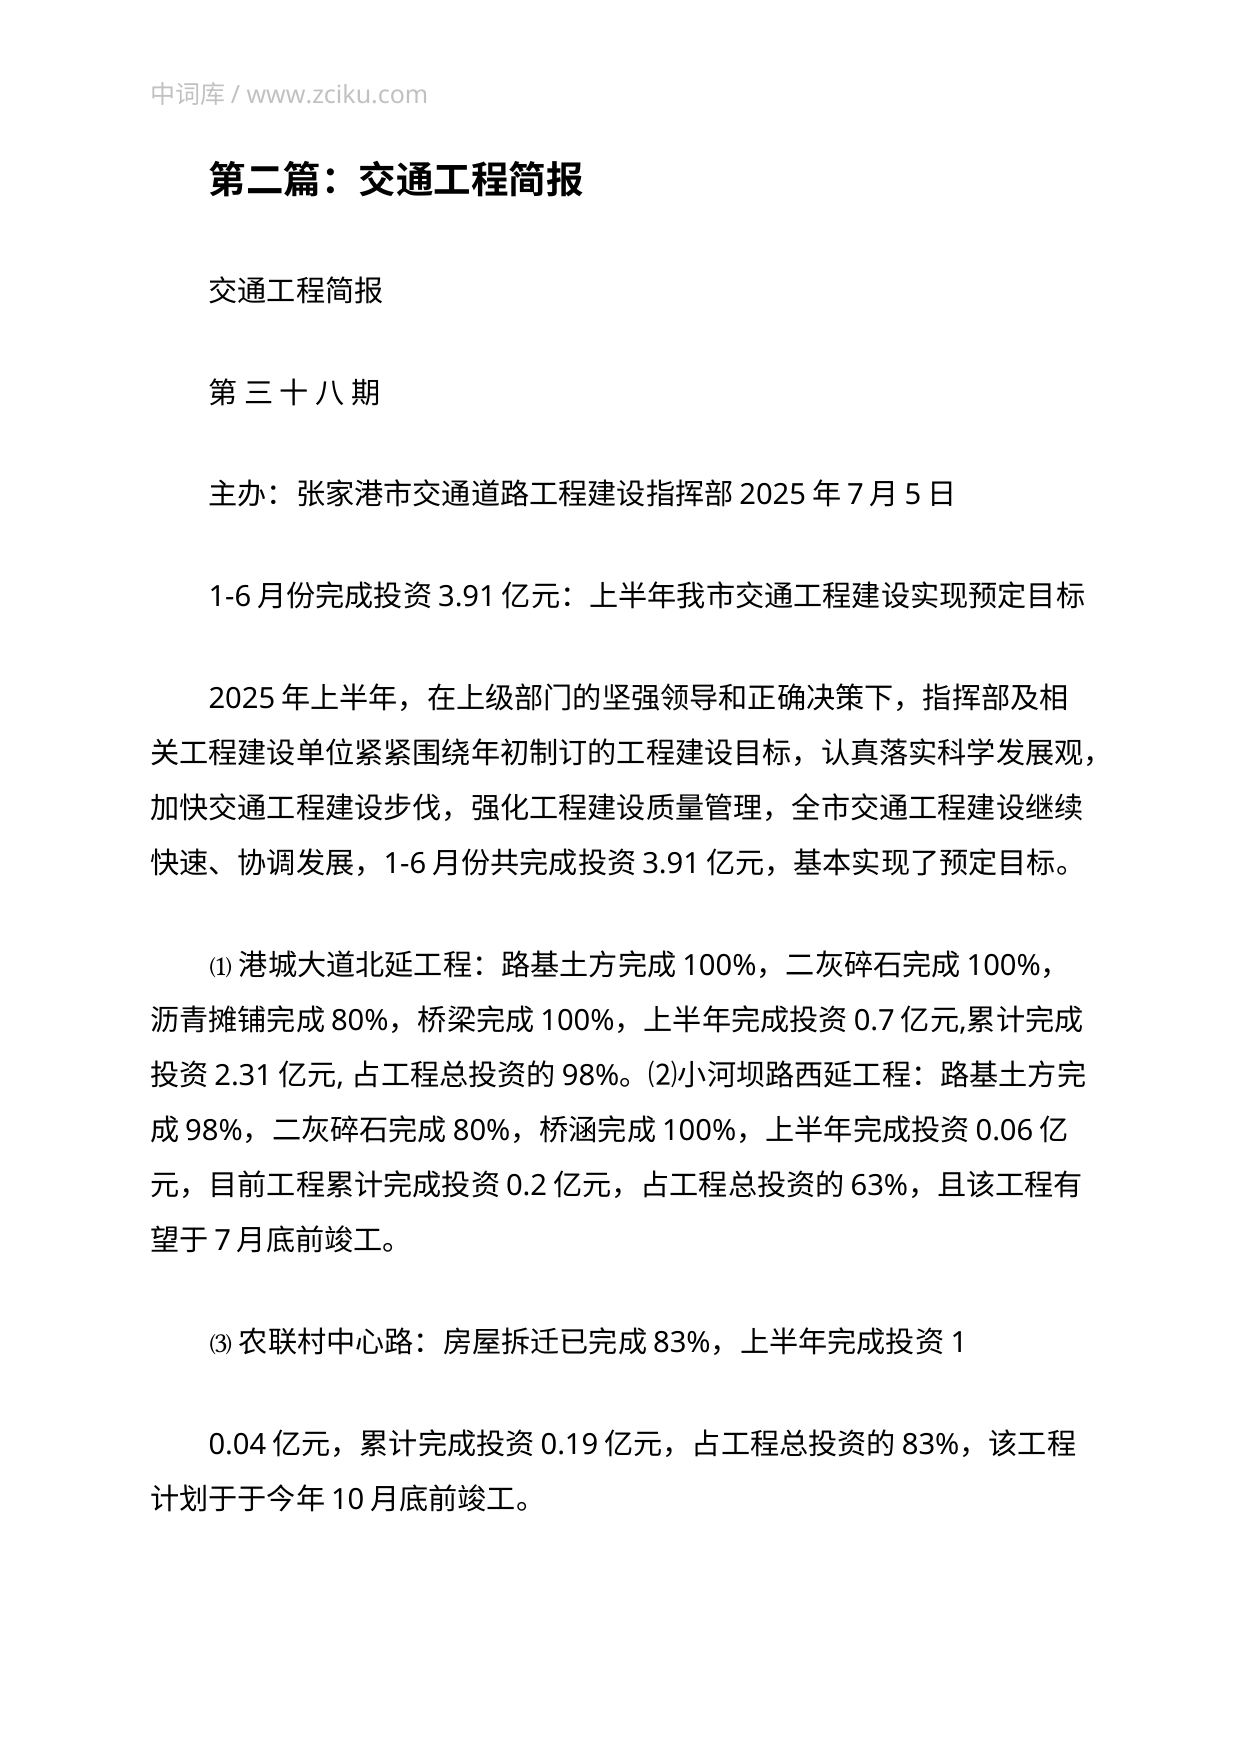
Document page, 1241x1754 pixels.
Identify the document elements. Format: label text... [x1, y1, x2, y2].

text 0.04亿元，累计完成投资0.19亿元，占工程总投资的83%，该工程计划于于今年10月底前竣工。 [150, 1421, 1090, 1518]
text ⑴港城大道北延工程：路基土方完成100%，二灰碎石完成100%，沥青摊铺完成80%，桥梁完成100%，上半年完成投资0.7亿元,累计完成投资2.31亿元, 占工程总投资的98%。⑵小河坝路西延工程：路基土方完成98%，二灰碎石完成80%，桥涵完成100%，上半年完成投资0.06亿元，目前工程累计完成投资0.2亿元，占工程总投资的63%，且该工程有望于7月底前竣工。 [150, 942, 1090, 1259]
text 2025年上半年，在上级部门的坚强领导和正确决策下，指挥部及相关工程建设单位紧紧围绕年初制订的工程建设目标，认真落实科学发展观，加快交通工程建设步伐，强化工程建设质量管理，全市交通工程建设继续快速、协调发展，1-6月份共完成投资3.91亿元，基本实现了预定目标。 [150, 675, 1090, 882]
text ⑶农联村中心路：房屋拆迁已完成83%，上半年完成投资 1 [150, 1319, 1090, 1361]
text 交通工程简报 [150, 267, 1090, 310]
text 第二篇：交通工程简报 [150, 150, 1090, 204]
text 1-6月份完成投资3.91亿元：上半年我市交通工程建设实现预定目标 [150, 573, 1090, 615]
text 主办：张家港市交通道路工程建设指挥部2025年7月5日 [150, 471, 1090, 513]
text 第 三 十 八 期 [150, 369, 1090, 411]
